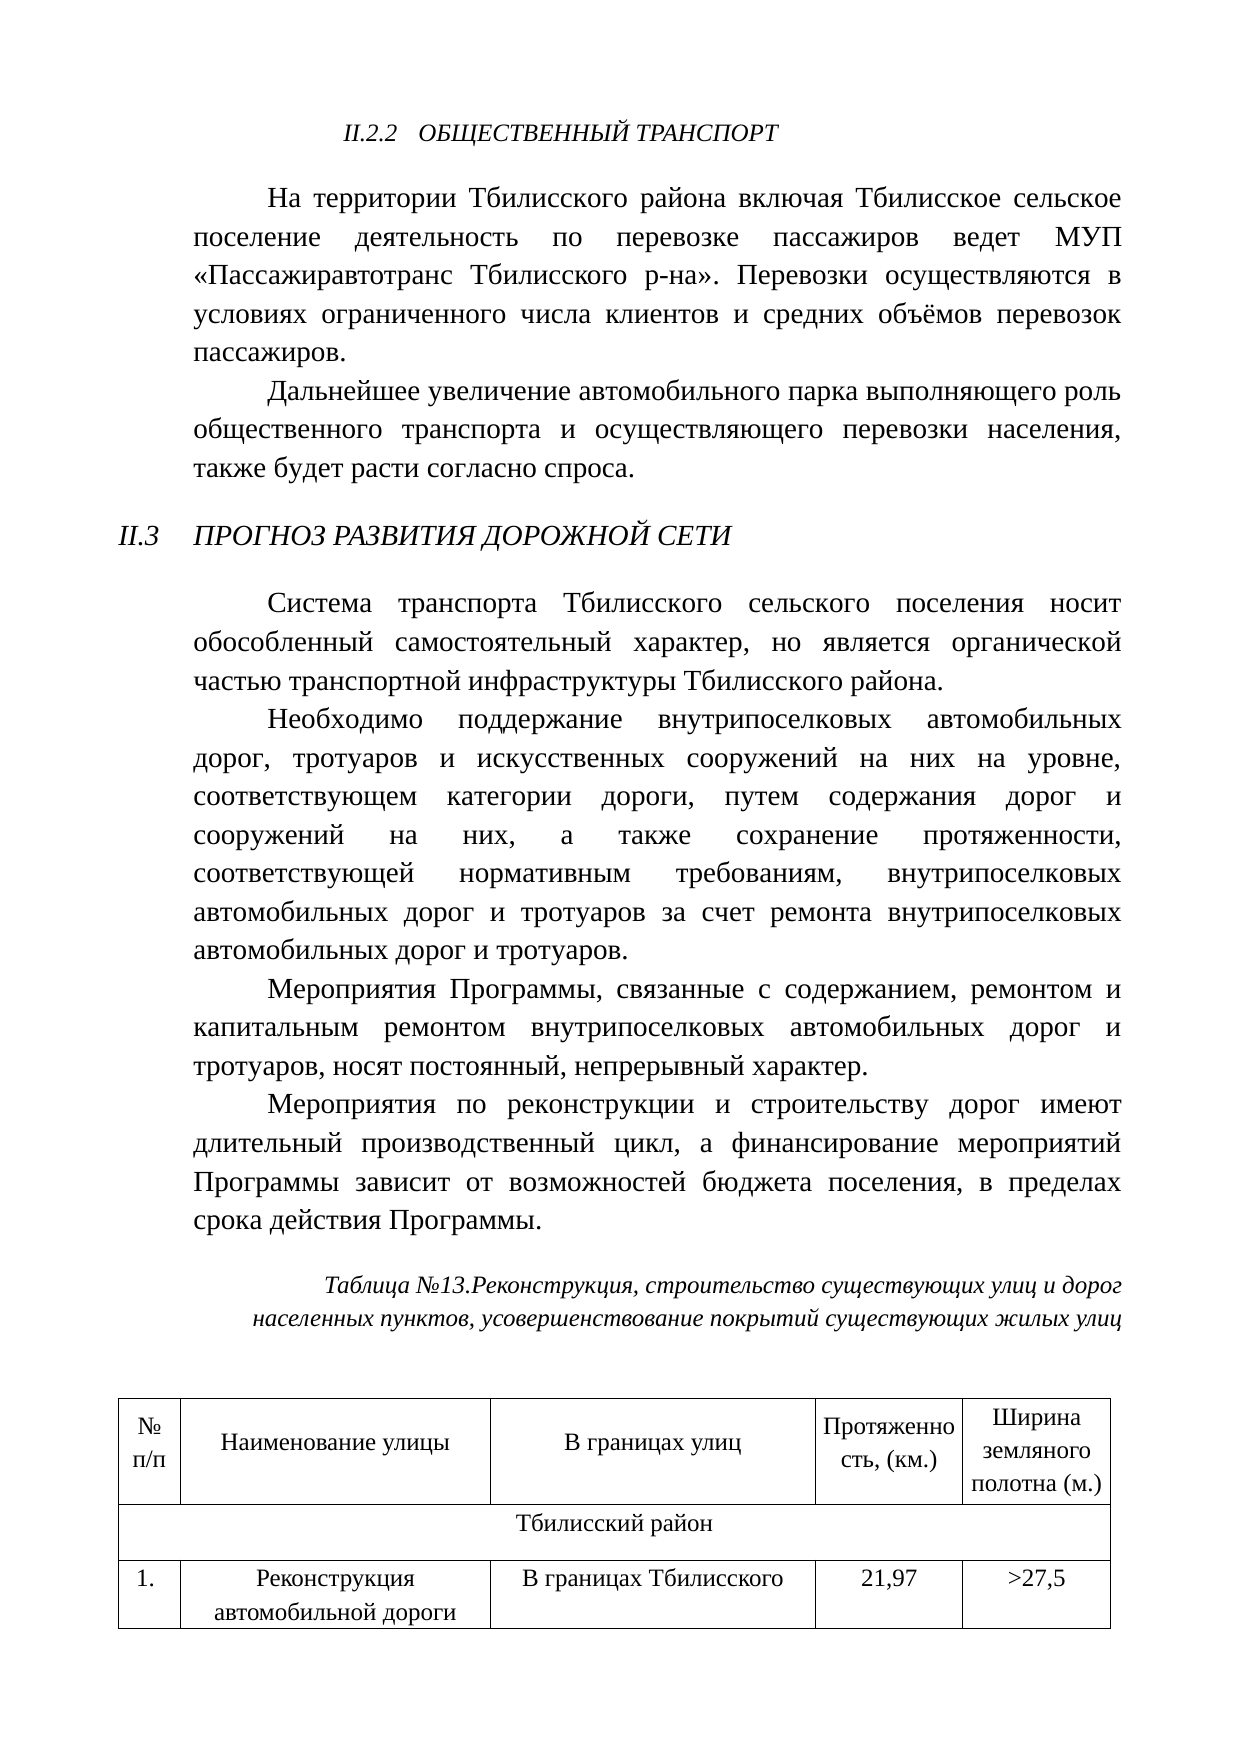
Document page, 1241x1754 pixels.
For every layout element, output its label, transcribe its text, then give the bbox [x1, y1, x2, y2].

table_cell [119, 1561, 180, 1628]
text Мероприятия по реконструкции и строительству дорог имеют длительный производственный цикл, а финансирование мероприятий Программы зависит от возможностей бюджета поселения, в пределах срока действия Программы. [193, 1087, 1122, 1236]
table_header В границах улиц [491, 1399, 815, 1504]
text Мероприятия Программы, связанные с содержанием, ремонтом и капитальным ремонтом внутрипоселковых автомобильных дорог и тротуаров, носят постоянный, непрерывный характер. [193, 971, 1122, 1082]
table_cell 21,97 [816, 1561, 962, 1628]
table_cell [181, 1561, 490, 1628]
table_cell >27,5 [963, 1561, 1110, 1628]
table_header Ширина земляного полотна (м.) [963, 1399, 1110, 1504]
subtitle ОБЩЕСТВЕННЫЙ ТРАНСПОРТ [343, 118, 1122, 147]
table_header Протяженность, (км.) [816, 1399, 962, 1504]
table_header Наименование улицы [181, 1399, 490, 1504]
subtitle ПРОГНОЗ РАЗВИТИЯ ДОРОЖНОЙ СЕТИ [118, 518, 1122, 551]
text Дальнейшее увеличение автомобильного парка выполняющего роль общественного транспорта и осуществляющего перевозки населения, также будет расти согласно спроса. [193, 373, 1122, 484]
text Таблица №13.Реконструкция, строительство существующих улиц и дорог населенных пунктов, усовершенствование покрытий существующих жилых улиц [193, 1270, 1122, 1332]
table_header № п/п [119, 1399, 180, 1504]
text Необходимо поддержание внутрипоселковых автомобильных дорог, тротуаров и искусственных сооружений на них на уровне, соответствующем категории дороги, путем содержания дорог и сооружений на них, а также сохранение протяженности, соответствующей нормативным требованиям, внутрипоселковых автомобильных дорог и тротуаров за счет ремонта внутрипоселковых автомобильных дорог и тротуаров. [193, 701, 1122, 966]
text Система транспорта Тбилисского сельского поселения носит обособленный самостоятельный характер, но является органической частью транспортной инфраструктуры Тбилисского района. [193, 586, 1122, 696]
table_cell В границах Тбилисского района [491, 1561, 815, 1628]
text На территории Тбилисского района включая Тбилисское сельское поселение деятельность по перевозке пассажиров ведет МУП «Пассажиравтотранс Тбилисского р-на». Перевозки осуществляются в условиях ограниченного числа клиентов и средних объёмов перевозок пассажиров. [193, 180, 1122, 368]
table_cell Тбилисский район [119, 1505, 1110, 1559]
